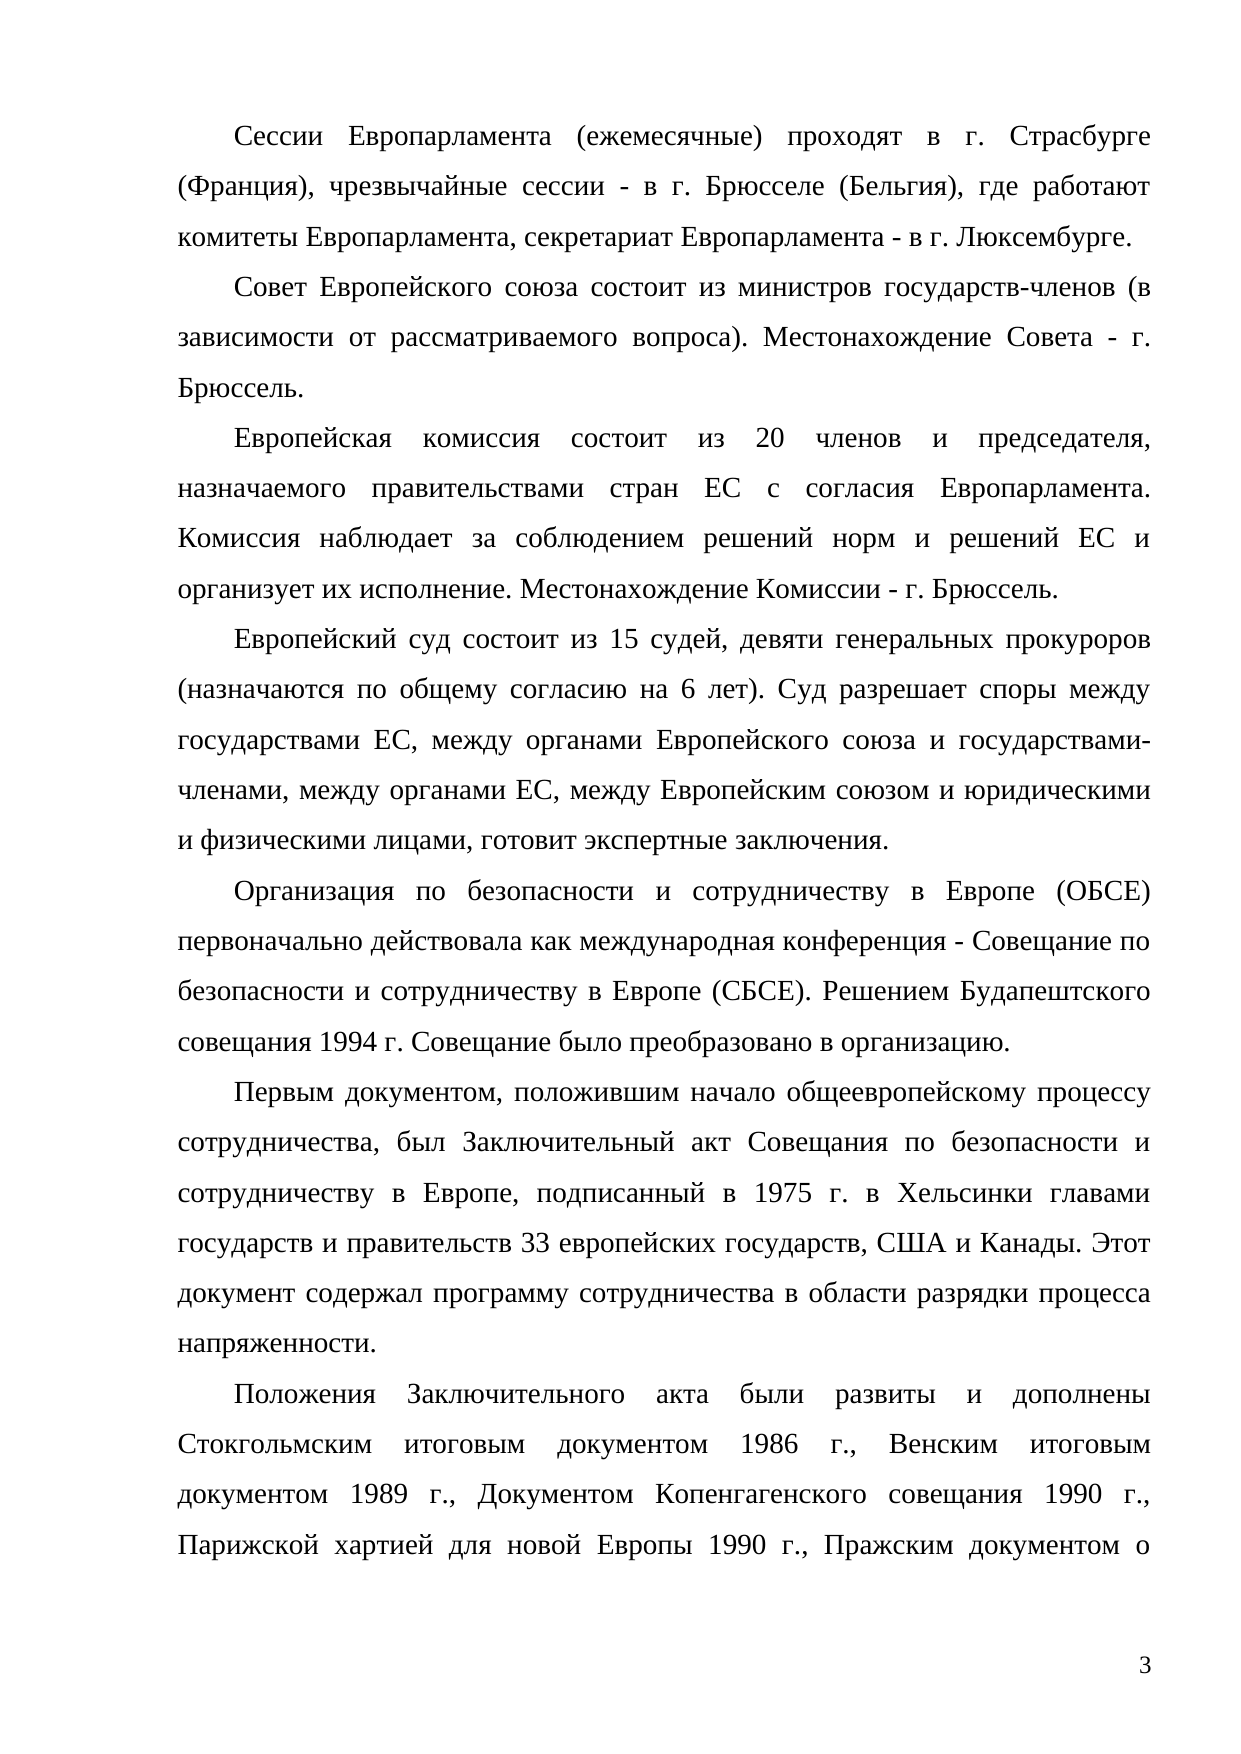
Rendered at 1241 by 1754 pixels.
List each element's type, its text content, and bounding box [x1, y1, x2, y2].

text Совет Европейского союза состоит из министров государств-членов (в зависимости от рассматриваемого вопроса). Местонахождение Совета - г. Брюссель. [177, 269, 1152, 403]
text Европейская комиссия состоит из 20 членов и председателя, назначаемого правительствами стран ЕС с согласия Европарламента. Комиссия наблюдает за соблюдением решений норм и решений ЕС и организует их исполнение. Местонахождение Комиссии - г. Брюссель. [177, 420, 1152, 604]
text Сессии Европарламента (ежемесячные) проходят в г. Страсбурге (Франция), чрезвычайные сессии - в г. Брюсселе (Бельгия), где работают комитеты Европарламента, секретариат Европарламента - в г. Люксембурге. [177, 118, 1152, 252]
text Первым документом, положившим начало общеевропейскому процессу сотрудничества, был Заключительный акт Совещания по безопасности и сотрудничеству в Европе, подписанный в 1975 г. в Хельсинки главами государств и правительств 33 европейских государств, США и Канады. Этот документ содержал программу сотрудничества в области разрядки процесса напряженности. [177, 1074, 1152, 1359]
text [177, 1376, 1152, 1560]
text Европейский суд состоит из 15 судей, девяти генеральных прокуроров (назначаются по общему согласию на 6 лет). Суд разрешает споры между государствами ЕС, между органами Европейского союза и государствами-членами, между органами ЕС, между Европейским союзом и юридическими и физическими лицами, готовит экспертные заключения. [177, 621, 1152, 856]
text Организация по безопасности и сотрудничеству в Европе (ОБСЕ) первоначально действовала как международная конференция - Совещание по безопасности и сотрудничеству в Европе (СБСЕ). Решением Будапештского совещания 1994 г. Совещание было преобразовано в организацию. [177, 873, 1152, 1057]
